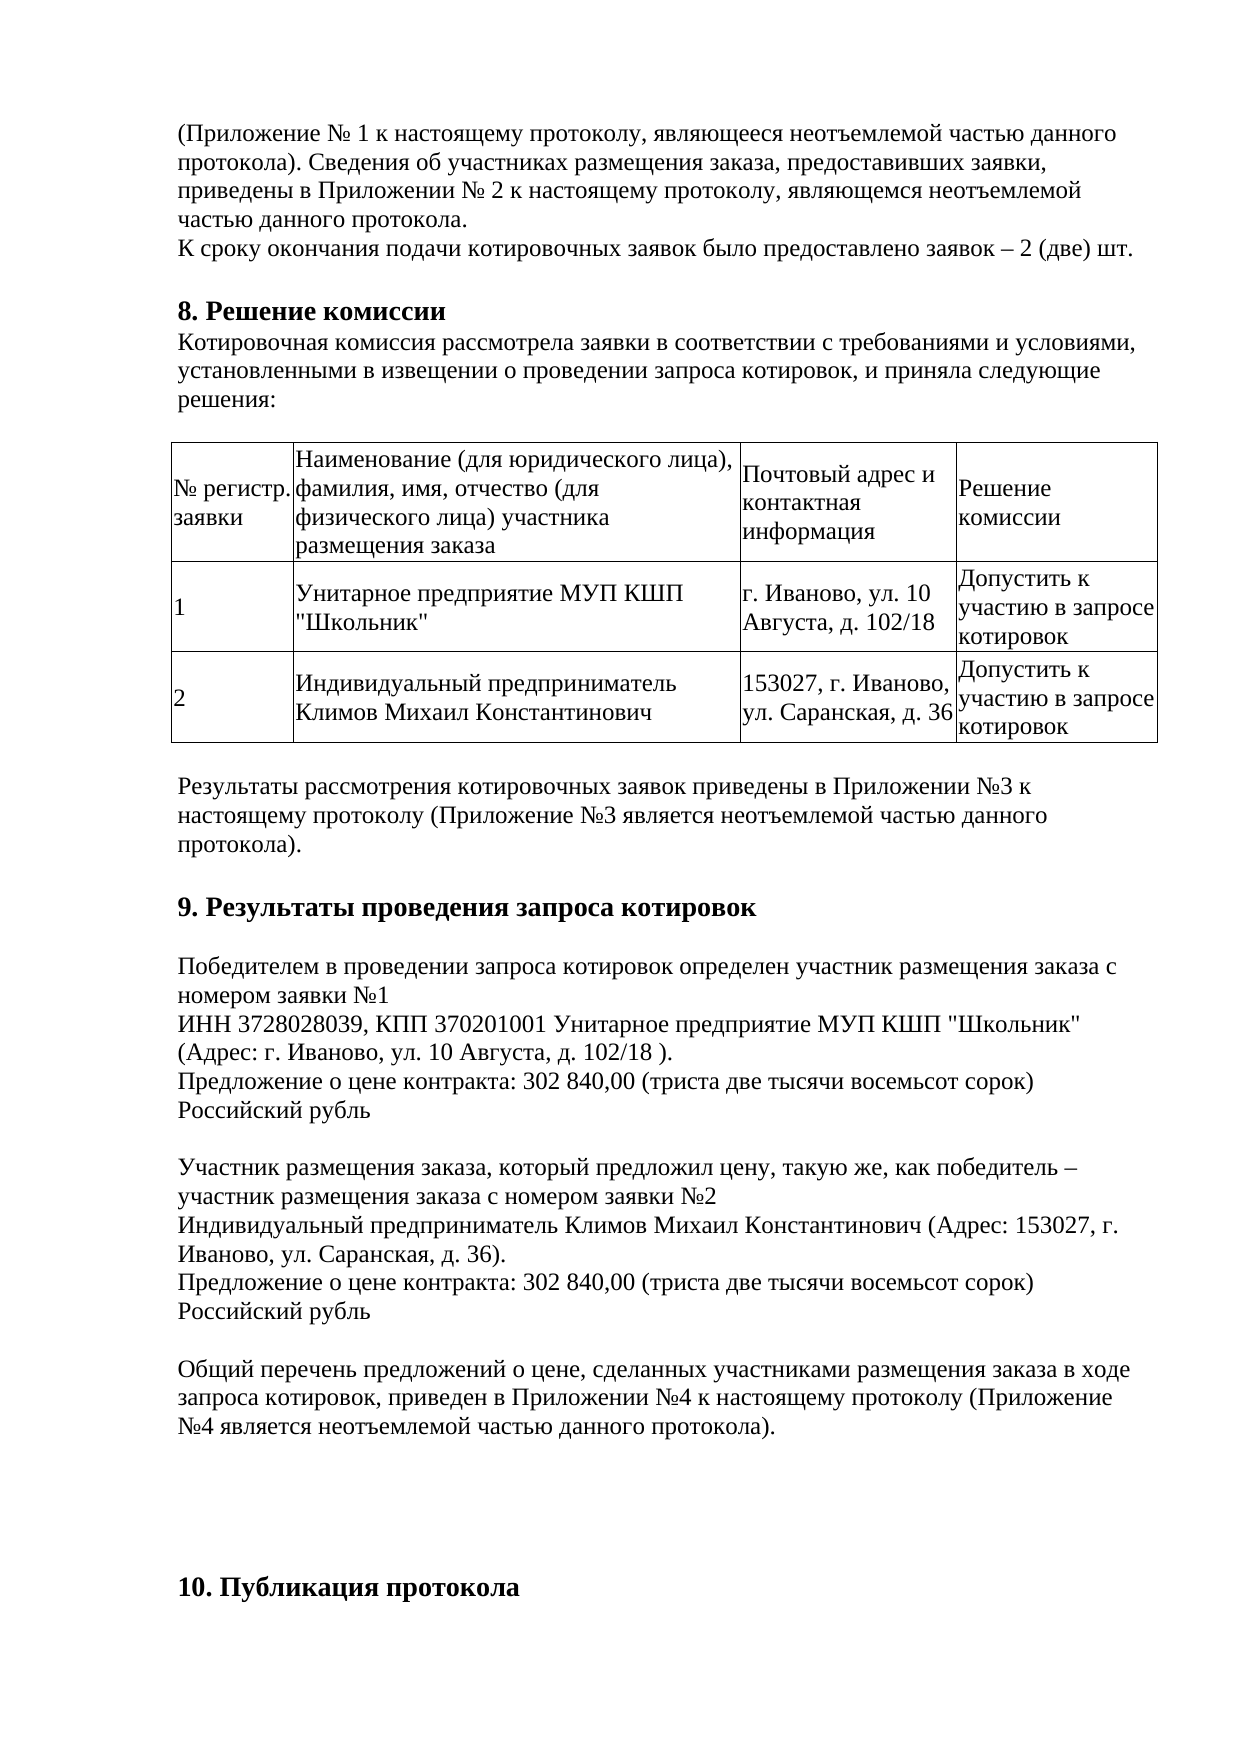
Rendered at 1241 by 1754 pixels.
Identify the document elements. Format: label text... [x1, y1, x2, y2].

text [177, 118, 1152, 233]
text К сроку окончания подачи котировочных заявок было предоставлено заявок – 2 (две) шт. [177, 233, 1152, 262]
table_cell Допустить к участию в запросе котировок [957, 562, 1157, 651]
table_cell г. Иваново, ул. 10 Августа, д. 102/18 [741, 562, 956, 651]
table_header Решение комиссии [957, 443, 1157, 561]
table_cell 2 [172, 652, 293, 742]
text Победителем в проведении запроса котировок определен участник размещения заказа с номером заявки №1 ИНН 3728028039, КПП 370201001 Унитарное предприятие МУП КШП "Школьник" (Адрес: г. Иваново, ул. 10 Августа, д. 102/18 ). Предложение о цене контракта: 302 840,00 (триста две тысячи восемьсот сорок) Российский рубль Участник размещения заказа, который предложил цену, такую же, как победитель – участник размещения заказа с номером заявки №2 Индивидуальный предприниматель Климов Михаил Константинович (Адрес: 153027, г. Иваново, ул. Саранская, д. 36). Предложение о цене контракта: 302 840,00 (триста две тысячи восемьсот сорок) Российский рубль Общий перечень предложений о цене, сделанных участниками размещения заказа в ходе запроса котировок, приведен в Приложении №4 к настоящему протоколу (Приложение №4 является неотъемлемой частью данного протокола). [177, 922, 1152, 1440]
table_header Наименование (для юридического лица), фамилия, имя, отчество (для физического лица) участника размещения заказа [294, 443, 740, 561]
table_cell Индивидуальный предприниматель Климов Михаил Константинович [294, 652, 740, 742]
table_cell Унитарное предприятие МУП КШП "Школьник" [294, 562, 740, 651]
text Котировочная комиссия рассмотрела заявки в соответствии с требованиями и условиями, установленными в извещении о проведении запроса котировок, и приняла следующие решения: [177, 327, 1152, 413]
table_header № регистр. заявки [172, 443, 293, 561]
text Результаты рассмотрения котировочных заявок приведены в Приложении №3 к настоящему протоколу (Приложение №3 является неотъемлемой частью данного протокола). [177, 771, 1152, 858]
table_cell Допустить к участию в запросе котировок [957, 652, 1157, 742]
text 8. Решение комиссии [177, 294, 1152, 327]
text 10. Публикация протокола [177, 1569, 1152, 1602]
table_cell 1 [172, 562, 293, 651]
text 9. Результаты проведения запроса котировок [177, 890, 1152, 922]
table_header Почтовый адрес и контактная информация [741, 443, 956, 561]
table_cell 153027, г. Иваново, ул. Саранская, д. 36 [741, 652, 956, 742]
